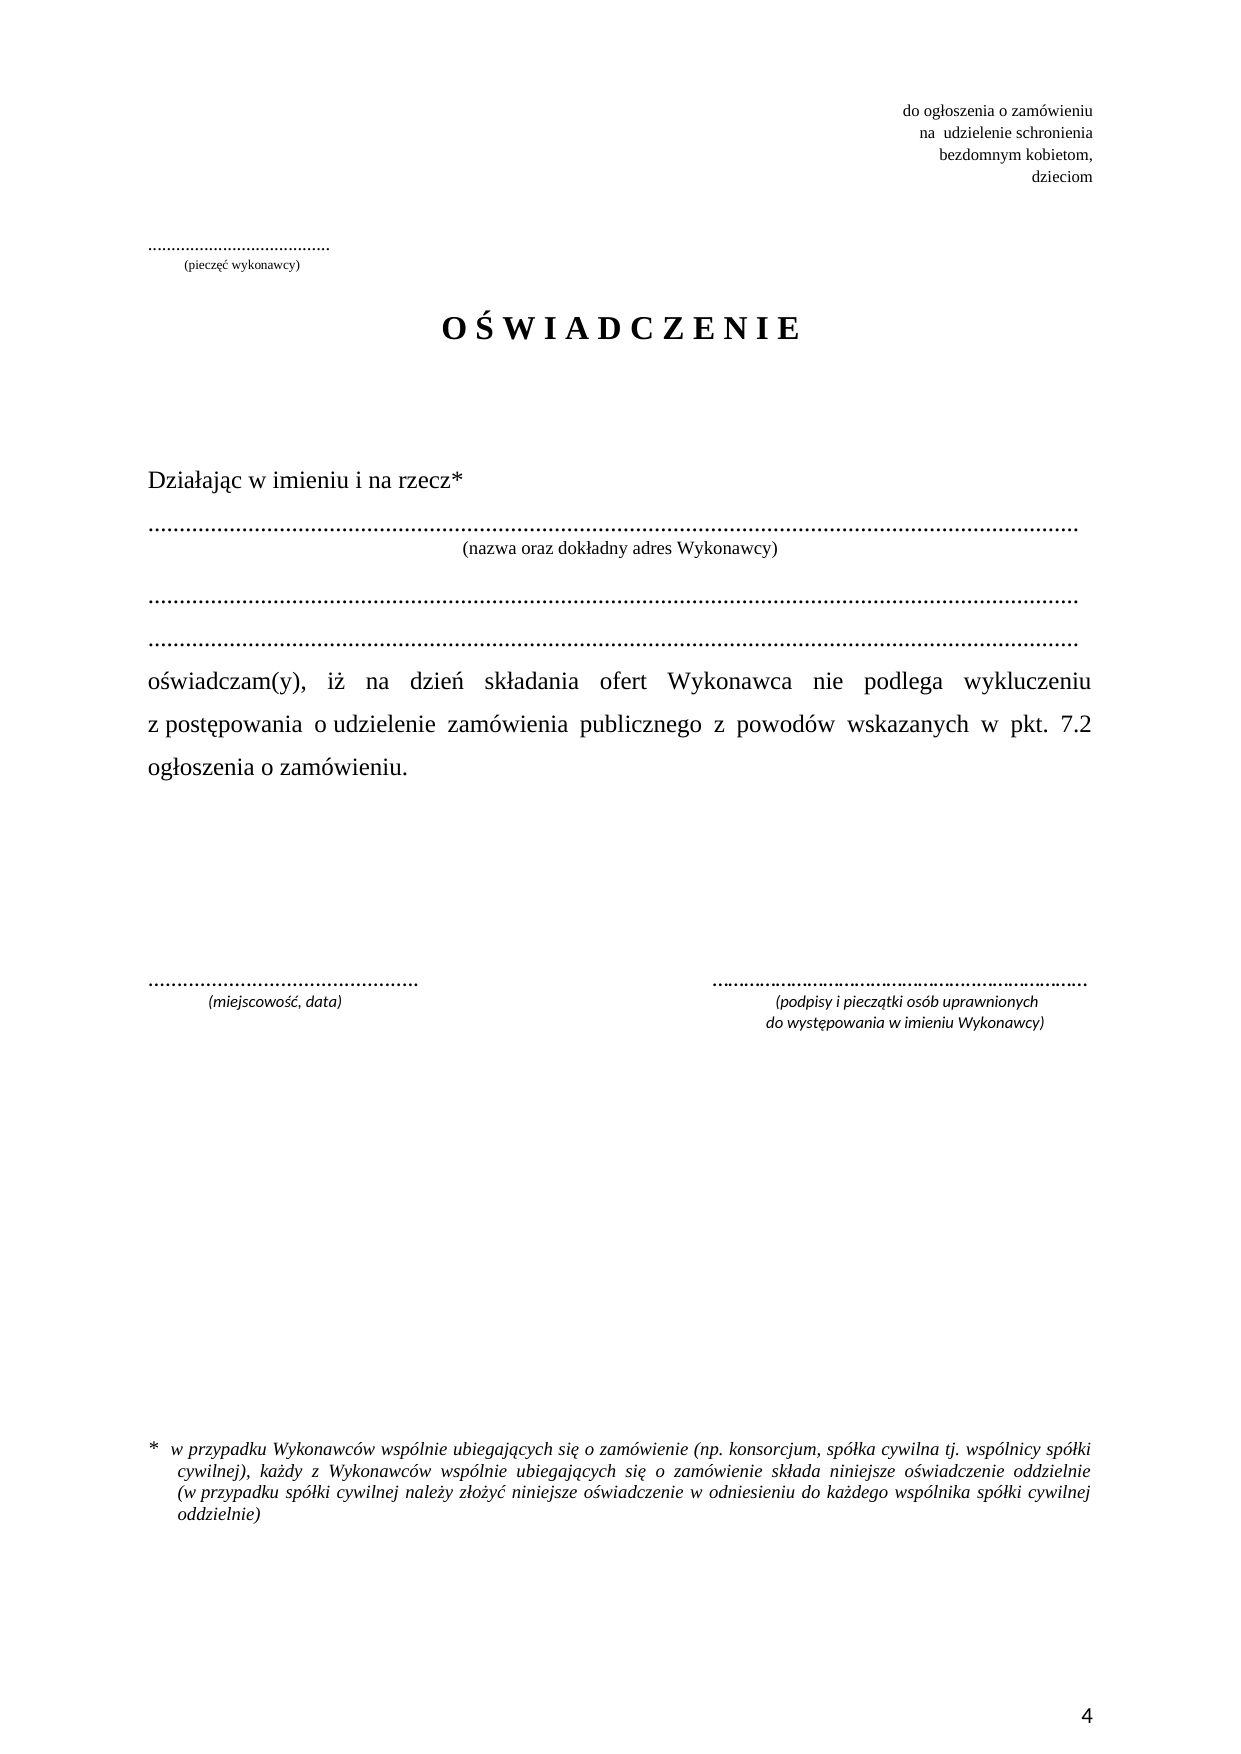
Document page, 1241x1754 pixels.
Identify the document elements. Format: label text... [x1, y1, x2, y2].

text * w przypadku Wykonawców wspólnie ubiegających się o zamówienie (np. konsorcjum, spółka cywilna tj. wspólnicy spółki cywilnej), każdy z Wykonawców wspólnie ubiegających się o zamówienie składa niniejsze oświadczenie oddzielnie (w przypadku spółki cywilnej należy złożyć niniejsze oświadczenie w odniesieniu do każdego wspólnika spółki cywilnej oddzielnie) [148, 1436, 1093, 1524]
text do ogłoszenia o zamówieniu na udzielenie schronienia bezdomnym kobietom, dzieciom [885, 101, 1093, 186]
text O Ś W I A D C Z E N I E [148, 308, 1093, 347]
text ..................................................................................................................................................... [148, 580, 1093, 609]
text do występowania w imieniu Wykonawcy) [148, 1012, 1093, 1032]
text oświadczam(y), iż na dzień składania ofert Wykonawca nie podlega wykluczeniu z postępowania o udzielenie zamówienia publicznego z powodów wskazanych w pkt. 7.2 ogłoszenia o zamówieniu. [148, 666, 1093, 781]
text ..................................................................................................................................................... [148, 623, 1093, 652]
text Działając w imieniu i na rzecz* [148, 465, 1093, 494]
text ............................................... …………………………………………..………………… [148, 964, 1093, 992]
text ..................................................................................................................................................... [148, 508, 1093, 537]
text (pieczęć wykonawcy) [148, 257, 1093, 284]
text ....................................... [148, 232, 1093, 254]
text (nazwa oraz dokładny adres Wykonawcy) [148, 537, 1093, 558]
text (miejscowość, data) (podpisy i pieczątki osób uprawnionych [148, 992, 1093, 1012]
